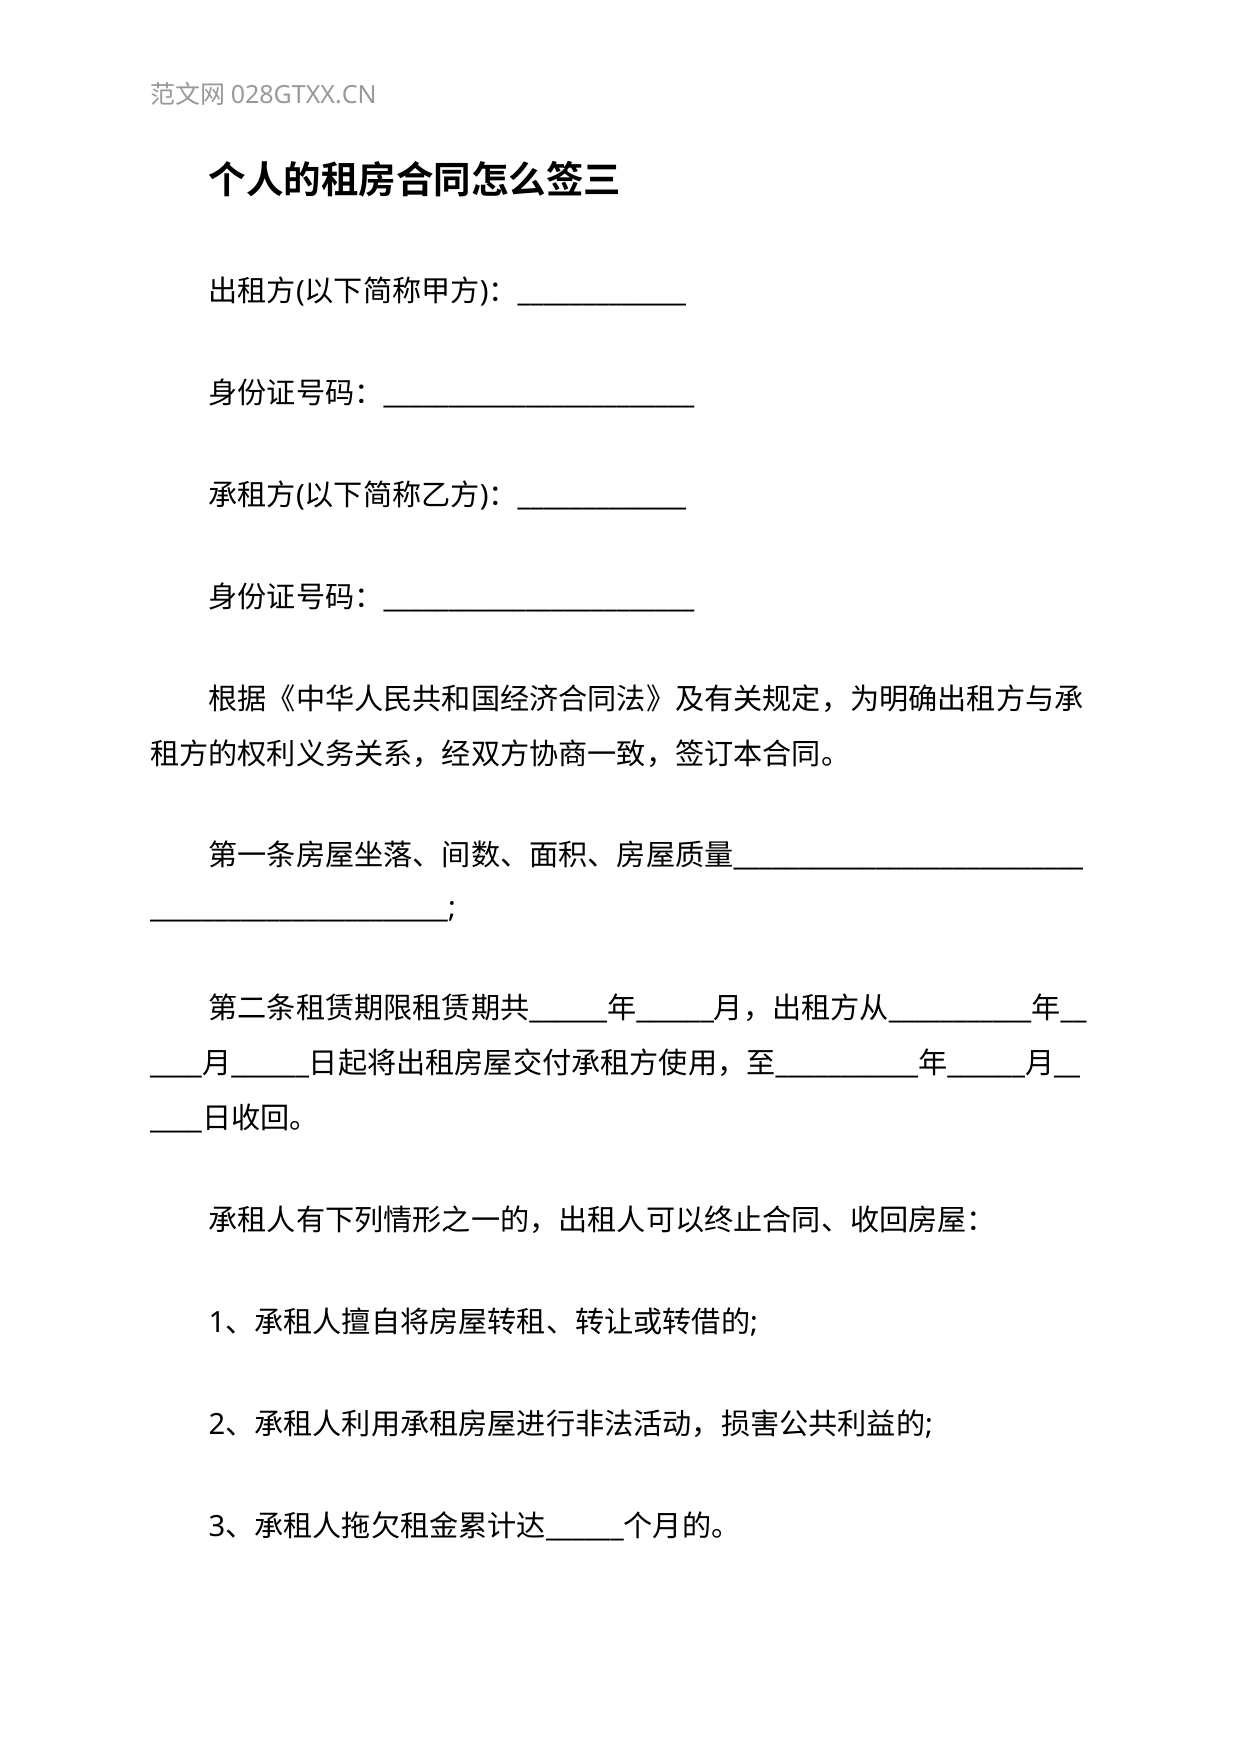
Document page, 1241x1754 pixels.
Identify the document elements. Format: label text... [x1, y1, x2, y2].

text 承租方(以下简称乙方)：_____________ [150, 471, 1090, 514]
text 3、承租人拖欠租金累计达______个月的。 [150, 1502, 1090, 1545]
text 出租方(以下简称甲方)：_____________ [150, 267, 1090, 310]
text 身份证号码：________________________ [150, 573, 1090, 616]
text 2、承租人利用承租房屋进行非法活动，损害公共利益的; [150, 1400, 1090, 1443]
text 个人的租房合同怎么签三 [150, 150, 1090, 204]
text 根据《中华人民共和国经济合同法》及有关规定，为明确出租方与承租方的权利义务关系，经双方协商一致，签订本合同。 [150, 675, 1090, 772]
text 第一条房屋坐落、间数、面积、房屋质量__________________________________________________; [150, 832, 1090, 926]
text 1、承租人擅自将房屋转租、转让或转借的; [150, 1298, 1090, 1341]
text 身份证号码：________________________ [150, 369, 1090, 412]
text 第二条租赁期限租赁期共______年______月，出租方从___________年______月______日起将出租房屋交付承租方使用，至___________年______月______日收回。 [150, 985, 1090, 1137]
text 承租人有下列情形之一的，出租人可以终止合同、收回房屋： [150, 1197, 1090, 1239]
